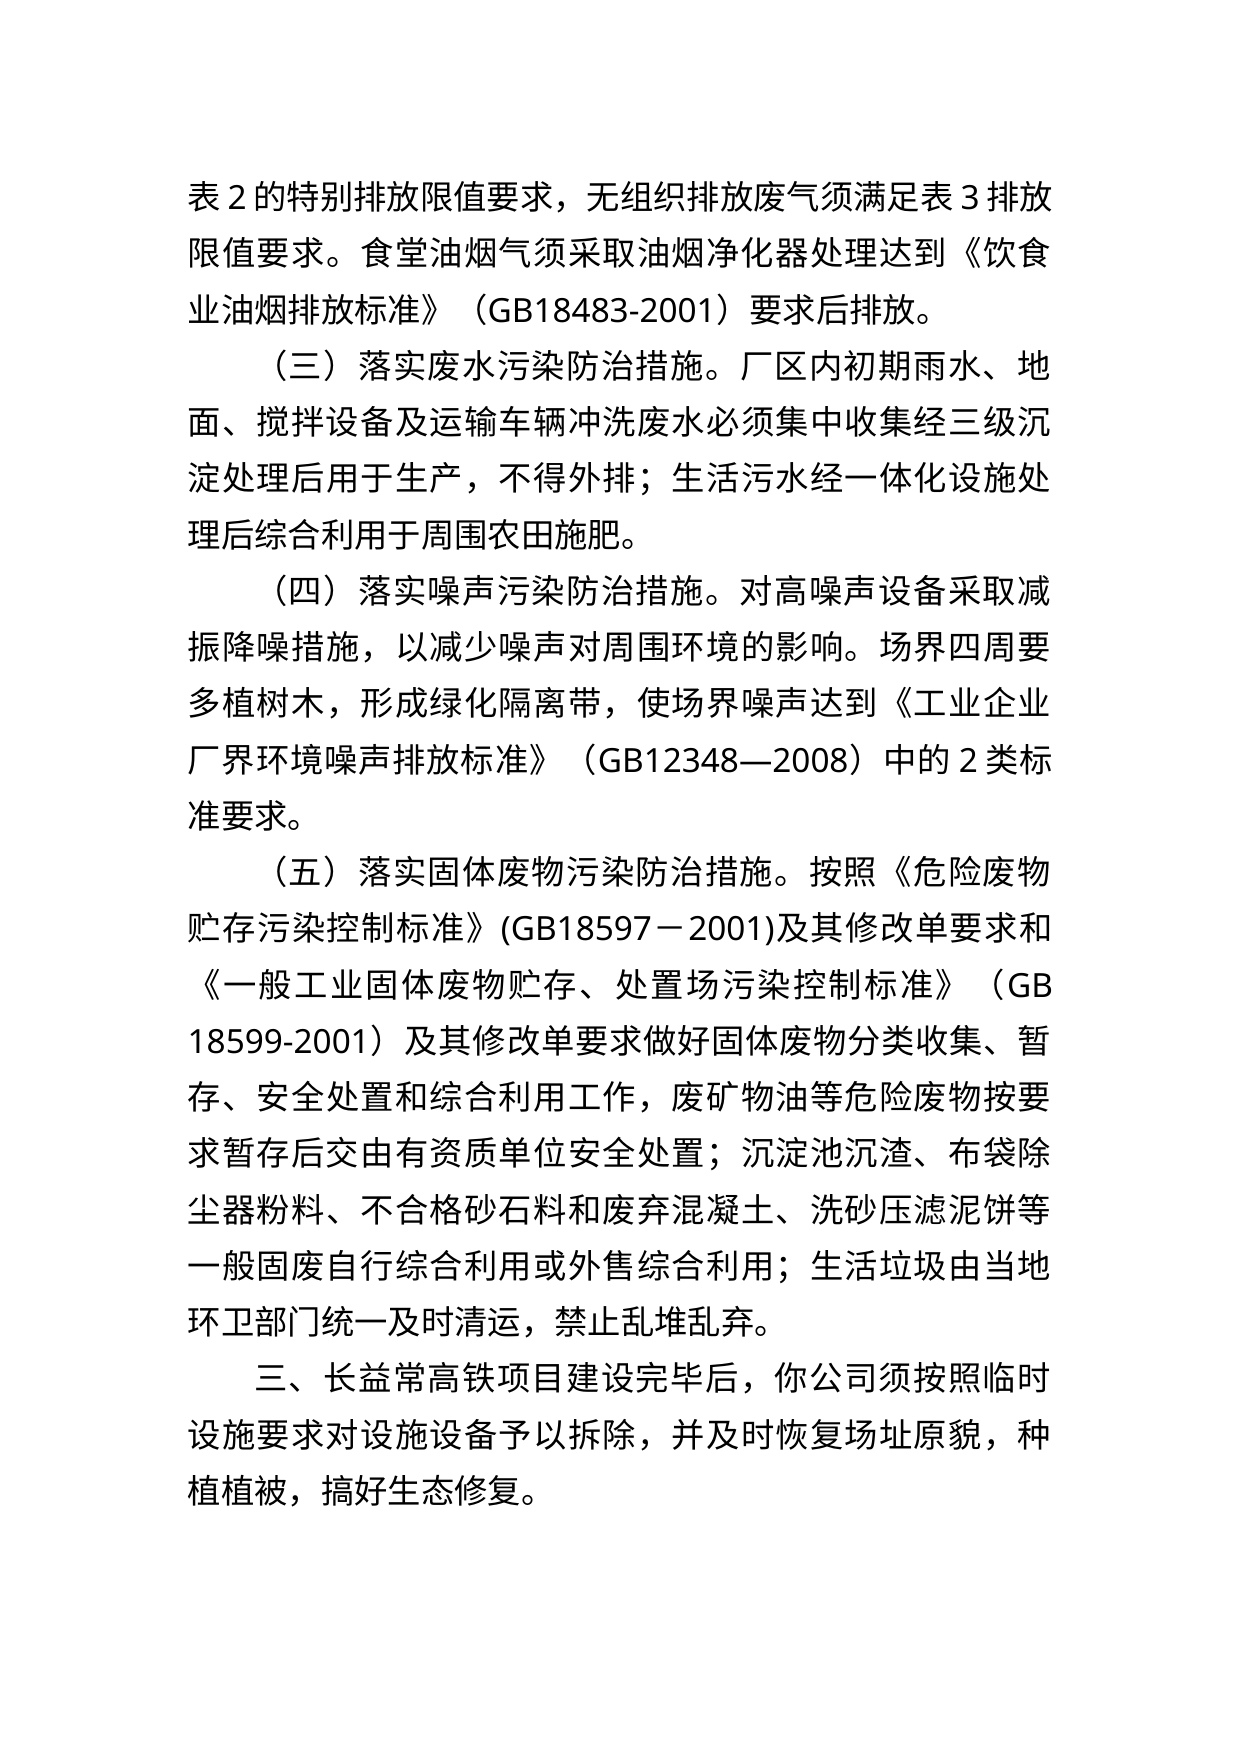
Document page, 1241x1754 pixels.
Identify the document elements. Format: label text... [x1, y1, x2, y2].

text （三）落实废水污染防治措施。厂区内初期雨水、地面、搅拌设备及运输车辆冲洗废水必须集中收集经三级沉淀处理后用于生产，不得外排；生活污水经一体化设施处理后综合利用于周围农田施肥。 [187, 333, 1053, 558]
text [187, 164, 1053, 333]
text （五）落实固体废物污染防治措施。按照《危险废物贮存污染控制标准》(GB18597－2001)及其修改单要求和《一般工业固体废物贮存、处置场污染控制标准》（GB 18599-2001）及其修改单要求做好固体废物分类收集、暂存、安全处置和综合利用工作，废矿物油等危险废物按要求暂存后交由有资质单位安全处置；沉淀池沉渣、布袋除尘器粉料、不合格砂石料和废弃混凝土、洗砂压滤泥饼等一般固废自行综合利用或外售综合利用；生活垃圾由当地环卫部门统一及时清运，禁止乱堆乱弃。 [187, 839, 1053, 1346]
text （四）落实噪声污染防治措施。对高噪声设备采取减振降噪措施，以减少噪声对周围环境的影响。场界四周要多植树木，形成绿化隔离带，使场界噪声达到《工业企业厂界环境噪声排放标准》（GB12348—2008）中的2类标准要求。 [187, 558, 1053, 839]
text 三、长益常高铁项目建设完毕后，你公司须按照临时设施要求对设施设备予以拆除，并及时恢复场址原貌，种植植被，搞好生态修复。 [187, 1346, 1053, 1514]
